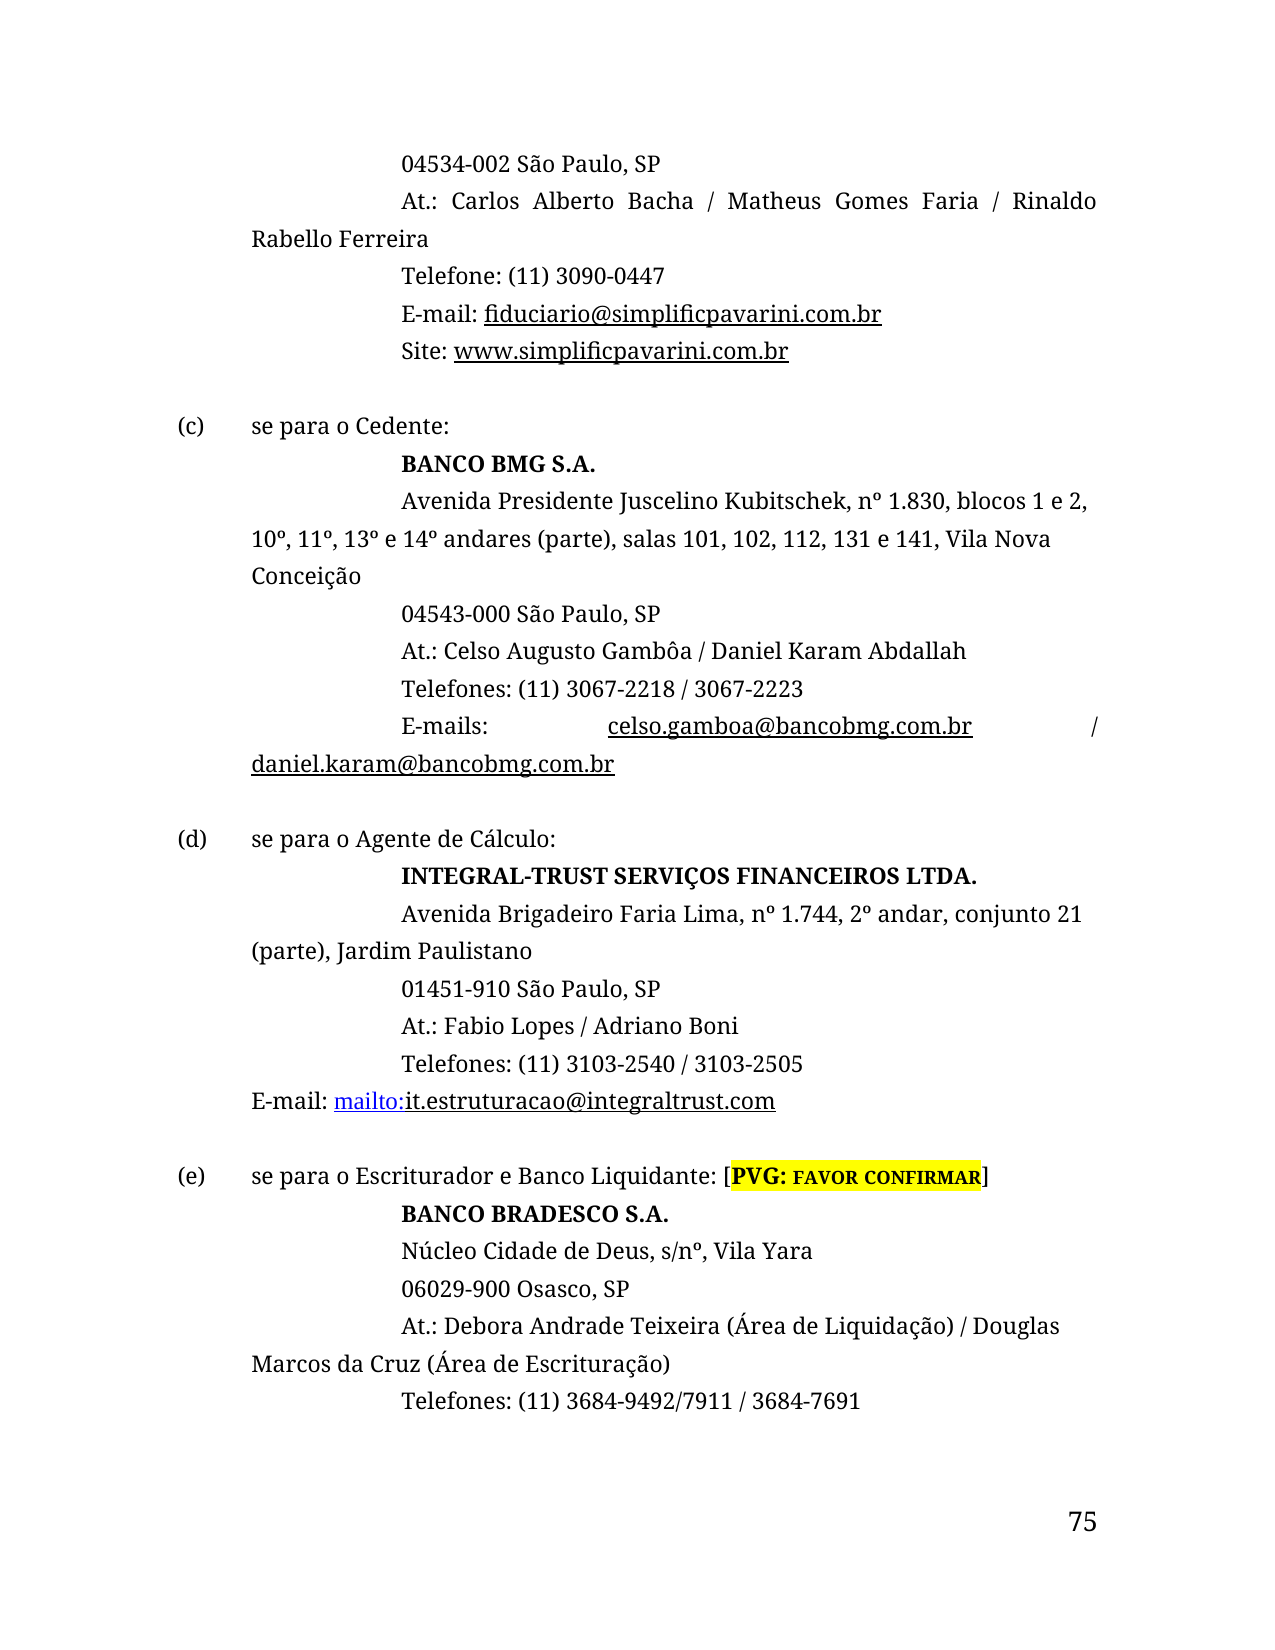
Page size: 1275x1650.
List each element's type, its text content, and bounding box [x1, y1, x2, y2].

text Avenida Presidente Juscelino Kubitschek, nº 1.830, blocos 1 e 2, 10º, 11º, 13º e 14º andares (parte), salas 101, 102, 112, 131 e 141, Vila Nova Conceição [251, 485, 1098, 591]
text E-mail: fiduciario@simplificpavarini.com.br [251, 298, 1098, 329]
text BANCO BMG S.A. [251, 448, 1098, 479]
text se para o Cedente: [177, 410, 1098, 441]
list 01451-910 São Paulo, SP [251, 973, 1098, 1004]
text At.: Celso Augusto Gambôa / Daniel Karam Abdallah [251, 635, 1098, 666]
text 06029-900 Osasco, SP [251, 1273, 1098, 1304]
text Site: www.simplificpavarini.com.br [251, 335, 1098, 366]
list Avenida Brigadeiro Faria Lima, nº 1.744, 2º andar, conjunto 21 (parte), Jardim Paulistano [251, 898, 1098, 966]
list E-mail: mailto:it.estruturacao@integraltrust.com [251, 1085, 1098, 1116]
text At.: Carlos Alberto Bacha / Matheus Gomes Faria / Rinaldo Rabello Ferreira [251, 185, 1098, 254]
text 04543-000 São Paulo, SP [251, 598, 1098, 629]
text E-mails: celso.gamboa@bancobmg.com.br / daniel.karam@bancobmg.com.br [251, 710, 1098, 779]
text Núcleo Cidade de Deus, s/nº, Vila Yara [251, 1235, 1098, 1266]
text BANCO BRADESCO S.A. [251, 1198, 1098, 1229]
text se para o Agente de Cálculo: [177, 823, 1098, 854]
text Telefones: (11) 3067-2218 / 3067-2223 [251, 673, 1098, 704]
list 04534-002 São Paulo, SP [251, 148, 1098, 179]
text Telefones: (11) 3684-9492/7911 / 3684-7691 [251, 1385, 1098, 1416]
text At.: Debora Andrade Teixeira (Área de Liquidação) / Douglas Marcos da Cruz (Área de Escrituração) [251, 1310, 1098, 1379]
list At.: Fabio Lopes / Adriano Boni [251, 1010, 1098, 1041]
text Telefone: (11) 3090-0447 [251, 260, 1098, 291]
list INTEGRAL-TRUST SERVIÇOS FINANCEIROS LTDA. [251, 860, 1098, 891]
list Telefones: (11) 3103-2540 / 3103-2505 [251, 1048, 1098, 1079]
text se para o Escriturador e Banco Liquidante: [PVG: favor confirmar] [177, 1160, 731, 1191]
